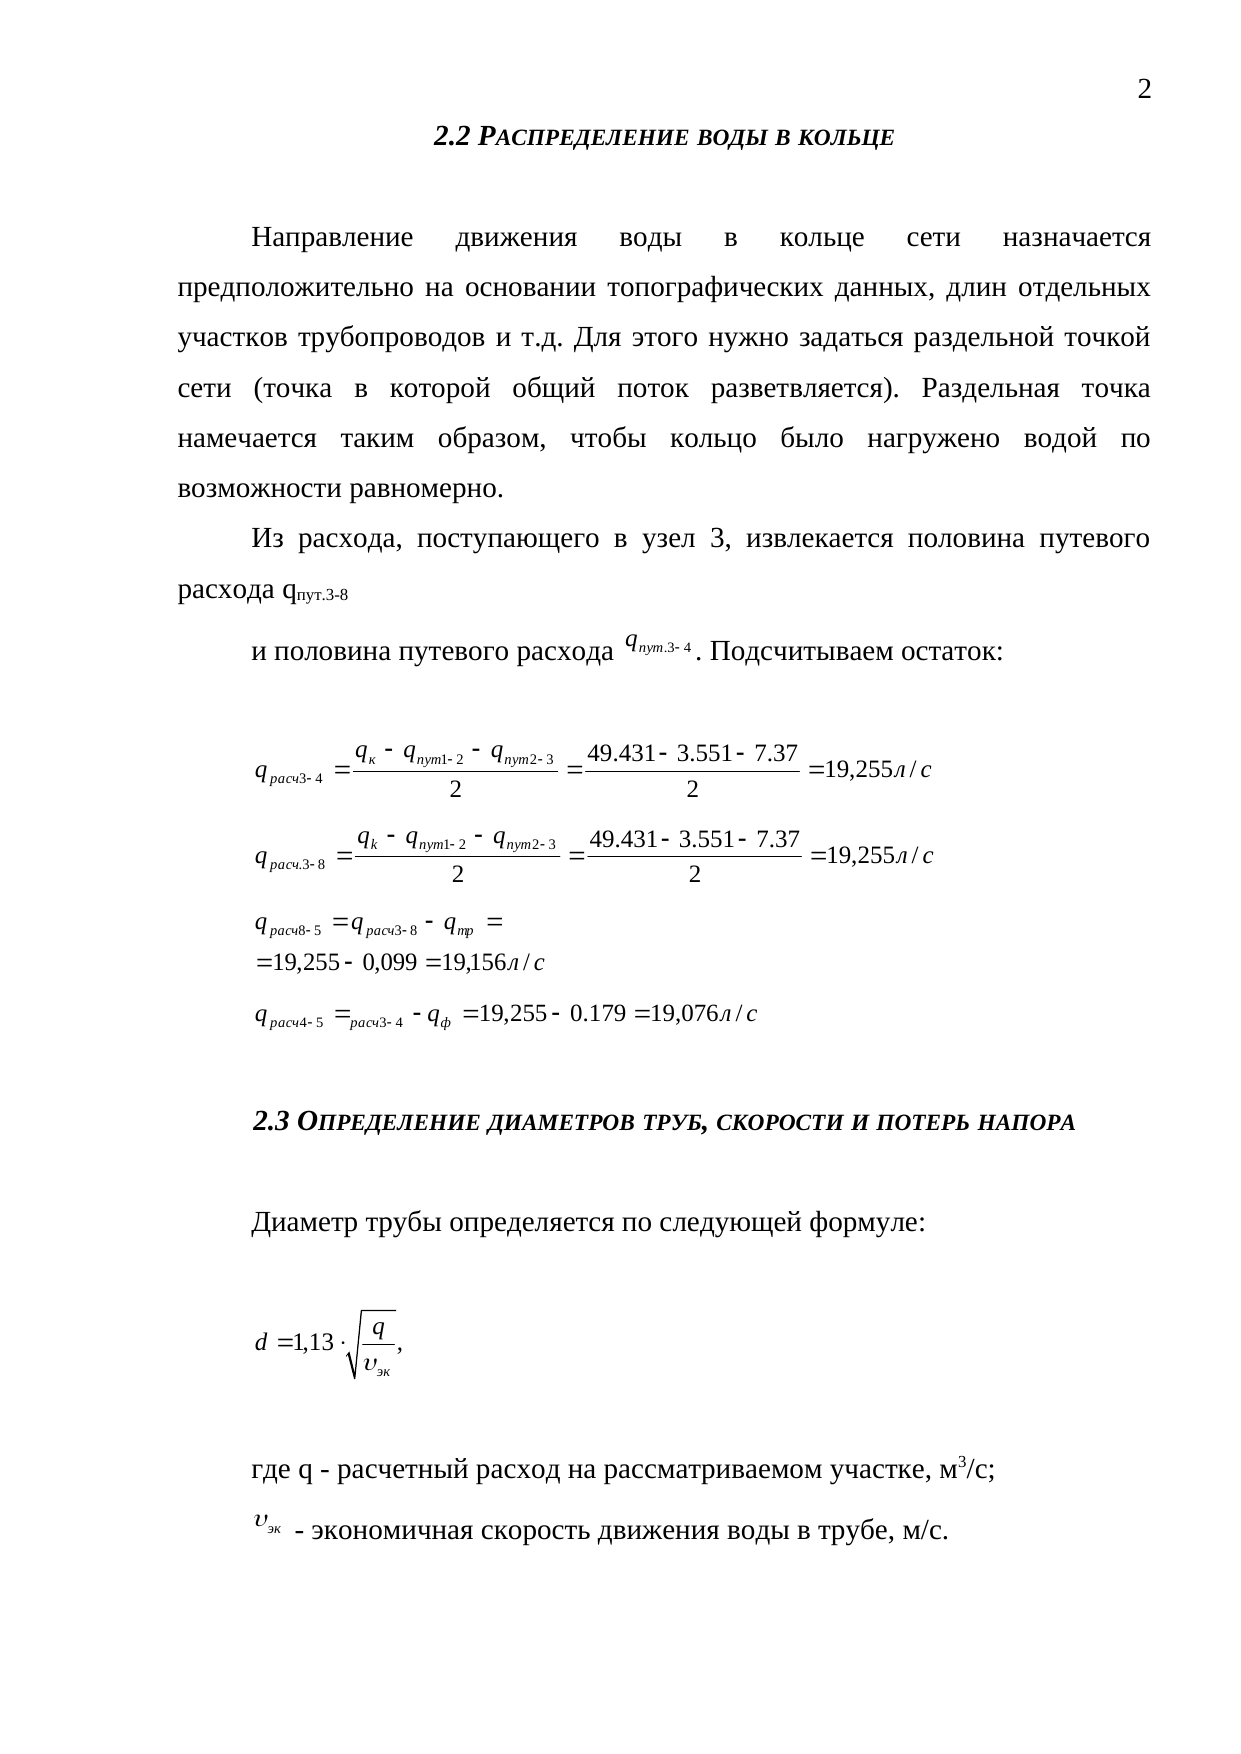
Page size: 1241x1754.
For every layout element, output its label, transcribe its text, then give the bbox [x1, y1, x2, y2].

text Направление движения воды в кольце сети назначается предположительно на основании топографических данных, длин отдельных участков трубопроводов и т.д. Для этого нужно задаться раздельной точкой сети (точка в которой общий поток разветвляется). Раздельная точка намечается таким образом, чтобы кольцо было нагружено водой по возможности равномерно. [177, 219, 1152, 504]
text Диаметр трубы определяется по следующей формуле: [177, 1204, 1152, 1237]
text и половина путевого расхода . Подсчитываем остаток: [177, 621, 1152, 667]
text Из расхода, поступающего в узел 3, извлекается половина путевого расхода qпут.3-8 [177, 521, 1152, 604]
subtitle 2.2 Распределение воды в кольце [177, 118, 1152, 152]
subtitle 2.3 Определение диаметров труб, скорости и потерь напора [177, 1103, 1152, 1137]
text - экономичная скорость движения воды в трубе, м/с. [177, 1502, 1152, 1545]
text где q - расчетный расход на рассматриваемом участке, м3/с; [177, 1451, 1152, 1485]
